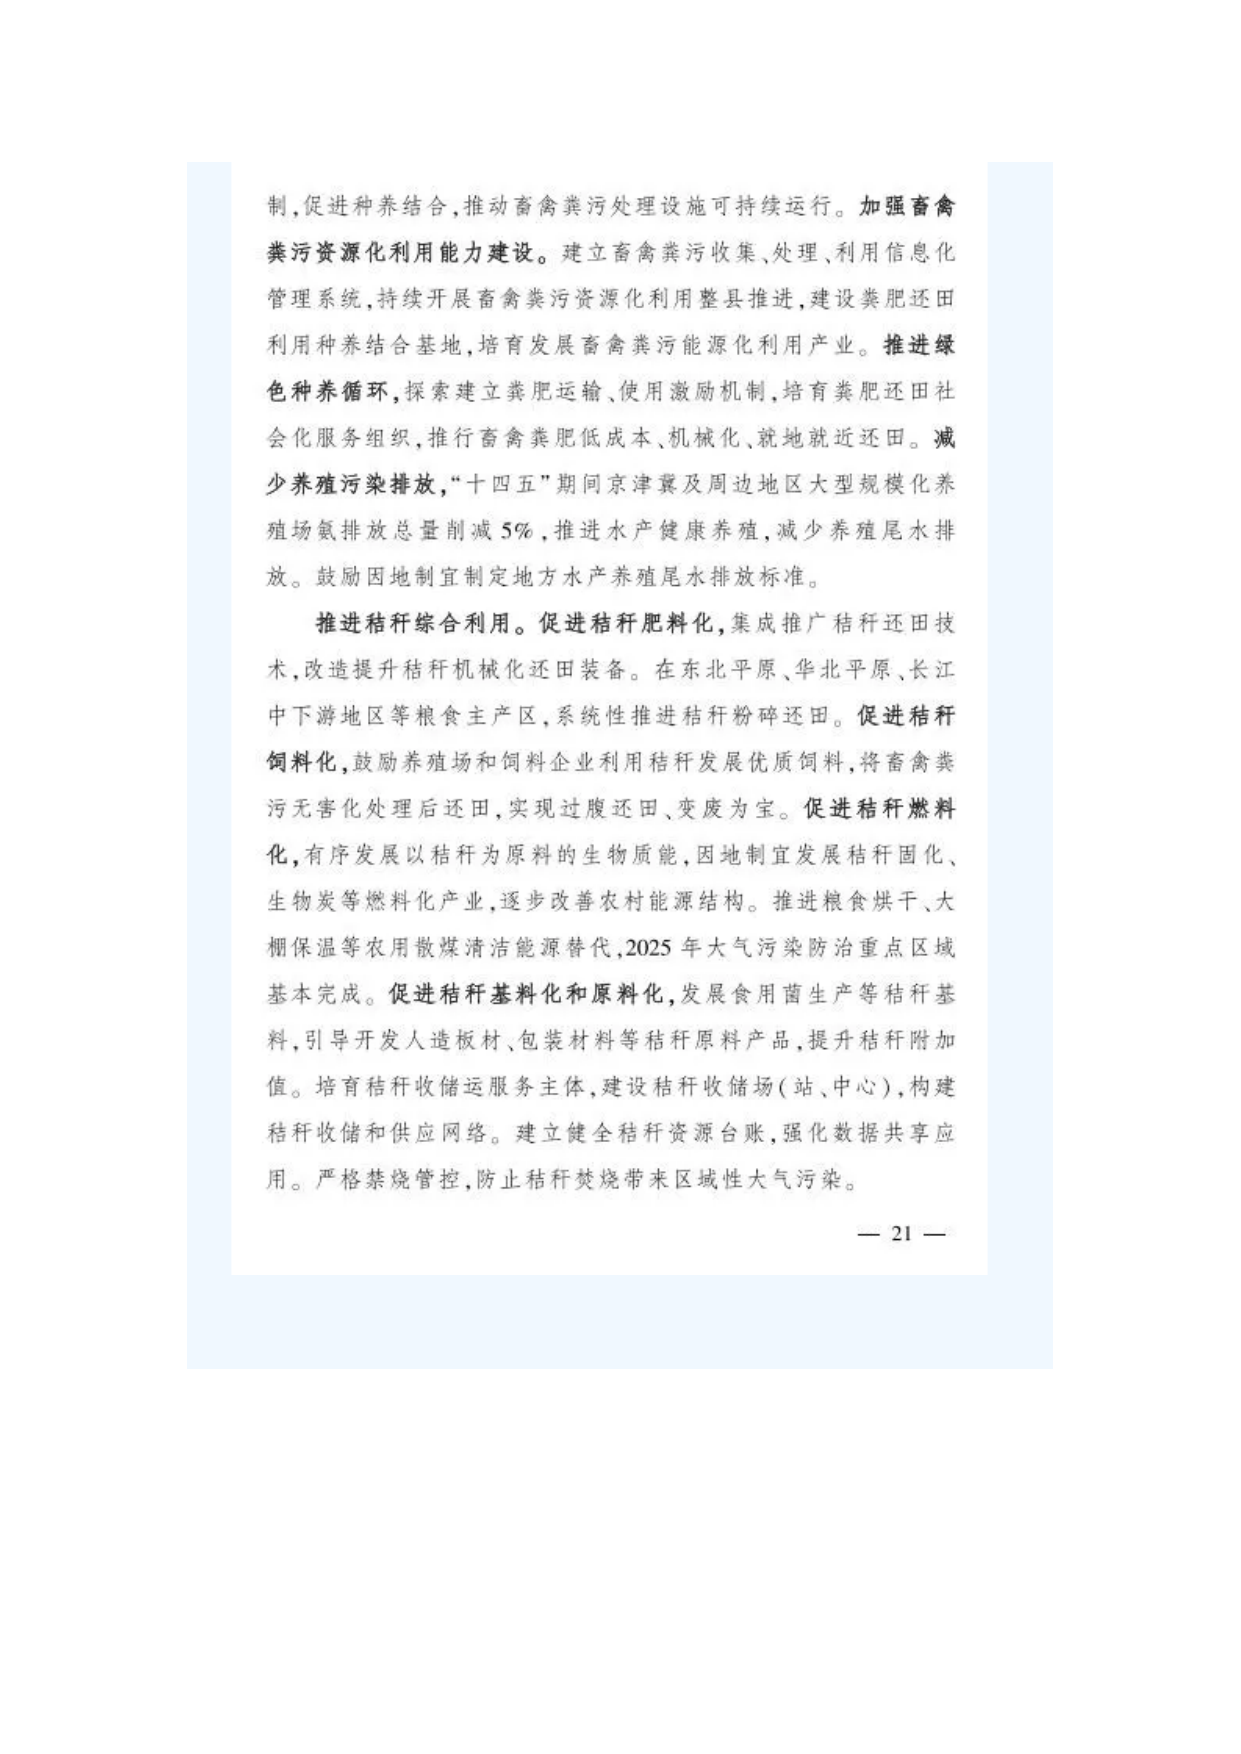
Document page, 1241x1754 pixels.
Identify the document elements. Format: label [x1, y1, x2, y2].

picture [231, 162, 988, 1275]
